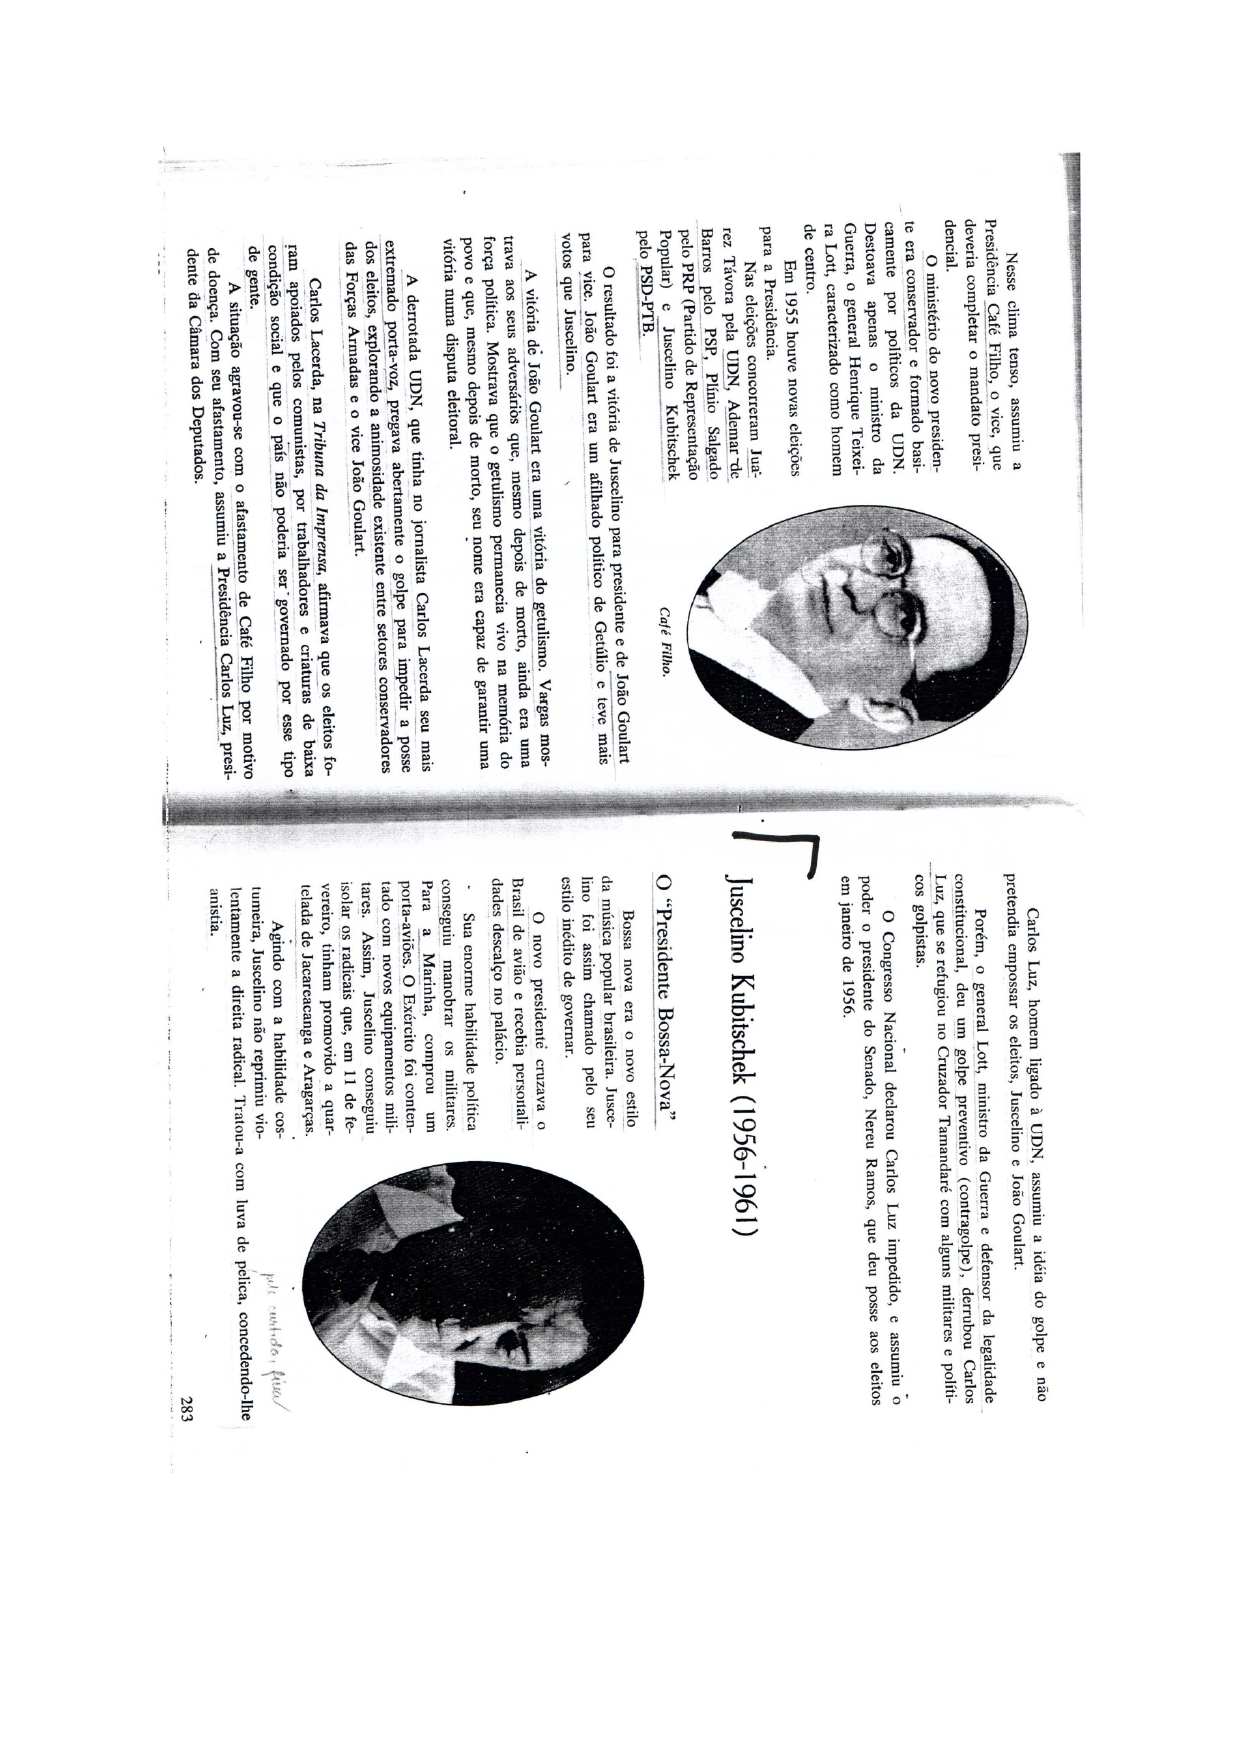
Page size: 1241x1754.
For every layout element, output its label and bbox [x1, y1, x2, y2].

picture [147, 147, 1093, 1474]
